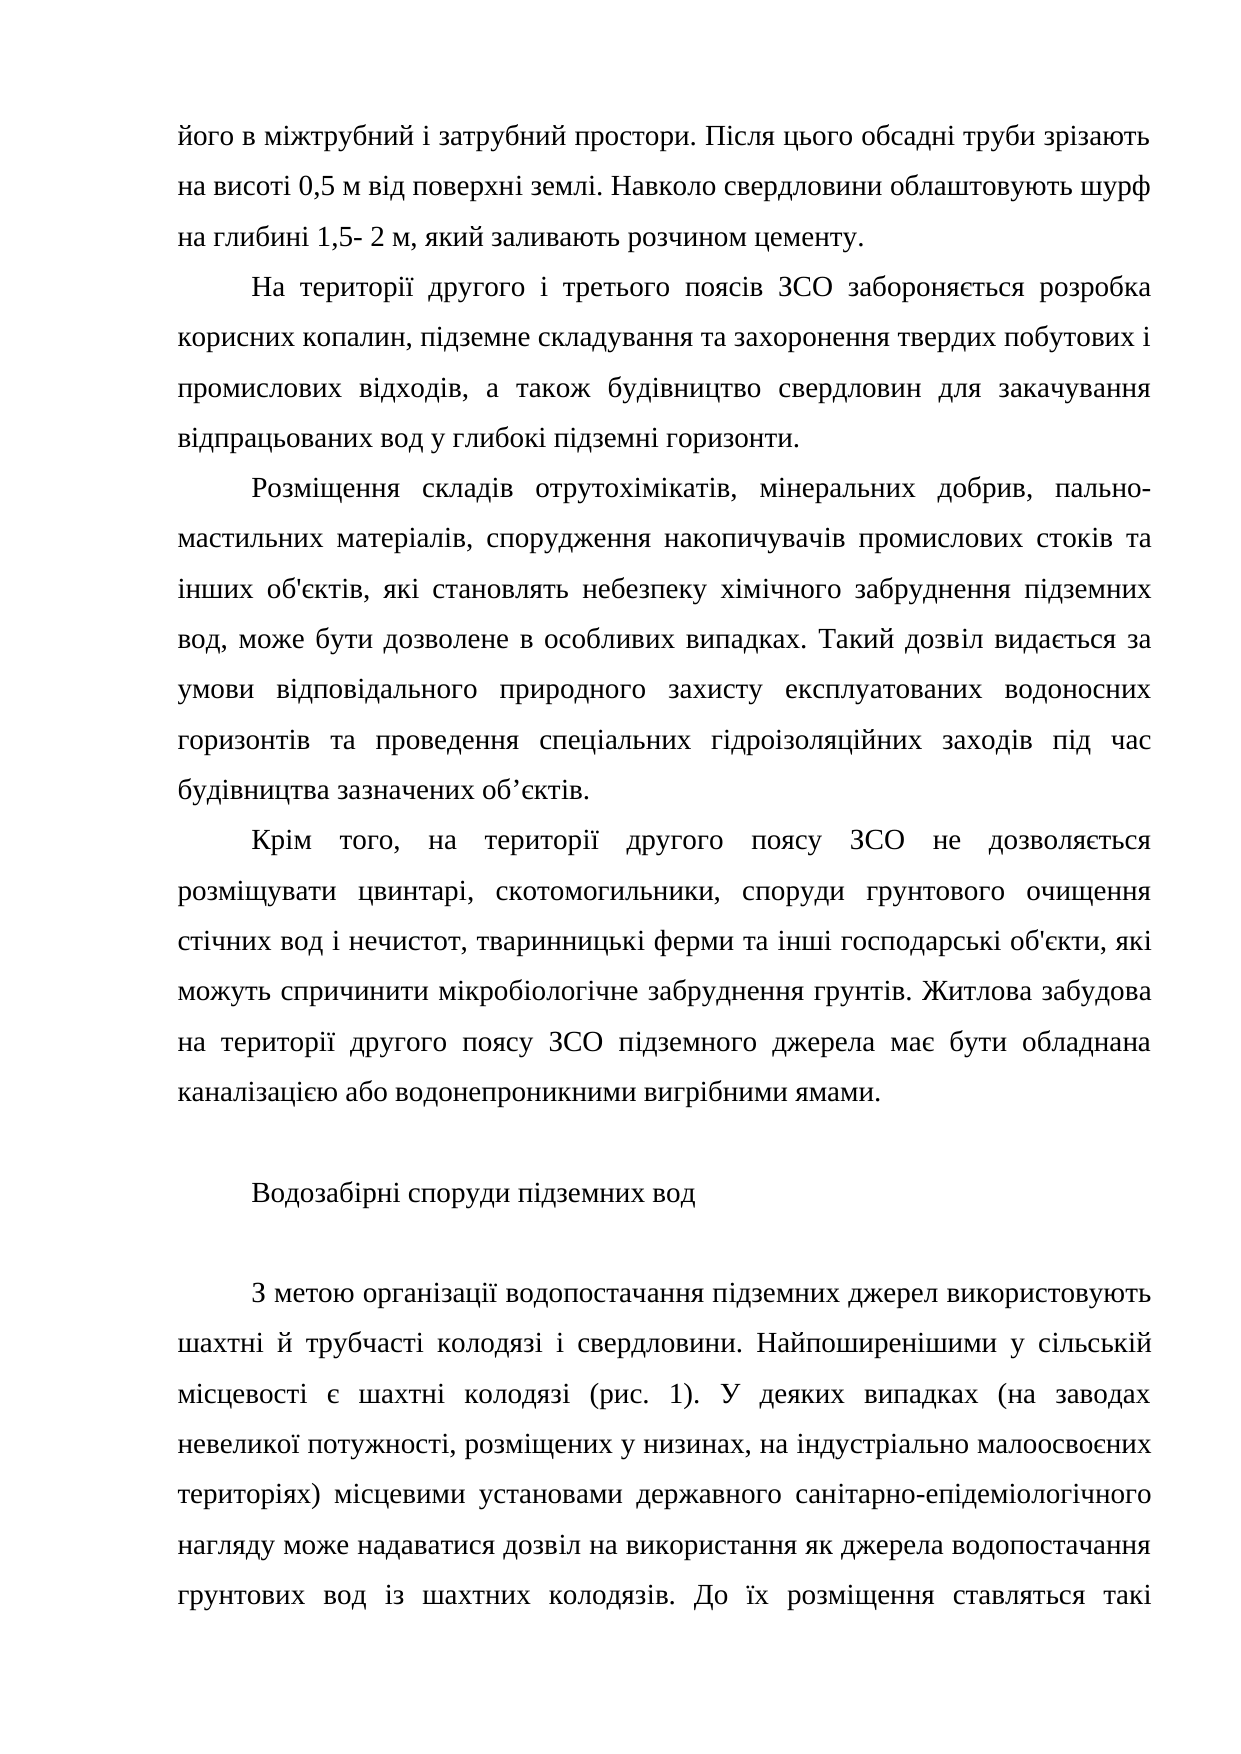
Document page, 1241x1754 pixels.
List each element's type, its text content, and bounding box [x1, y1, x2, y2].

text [177, 1275, 1152, 1611]
text На територiї другого і третього поясів ЗСО забороняється розробка корисних копалин, пiдземне складування та захоронення твердих побутових i промислових вiдходiв, а також будiвництво свердловин для закачування вiдпрацьованих вод у глибокi пiдземнi горизонти. [177, 269, 1152, 453]
text Водозабiрнi споруди пiдземних вод [177, 1175, 1152, 1208]
text Крiм того, на територiї другого поясу ЗСО не дозволяється розмiщувати цвинтарi, скотомогильники, споруди грунтового очищення стiчних вод і нечистот, тваринницькi ферми та iншi господарськi об'єкти, якi можуть спричинити мiкробiологiчне забруднення грунтiв. Житлова забудова на територiї другого поясу ЗСО пiдземного джерела має бути обладнана каналiзацiєю або водонепроникними вигрібними ямами. [177, 822, 1152, 1108]
text Розмiщення складiв отрутохiмiкатiв, мiнеральних добрив, пально- мастильних матерiалiв, спорудження накопичувачiв промислових стокiв та iнших об'єктiв, якi становлять небезпеку хімiчного забруднення пiдземних вод, може бути дозволене в особливих випадках. Такий дозвiл видається за умови вiдповiдального природного захисту експлуатованих водоносних горизонтів та проведення спецiальних гідроізоляційних заходiв пiд час будiвництва зазначених об’єктiв. [177, 470, 1152, 806]
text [177, 118, 1152, 252]
